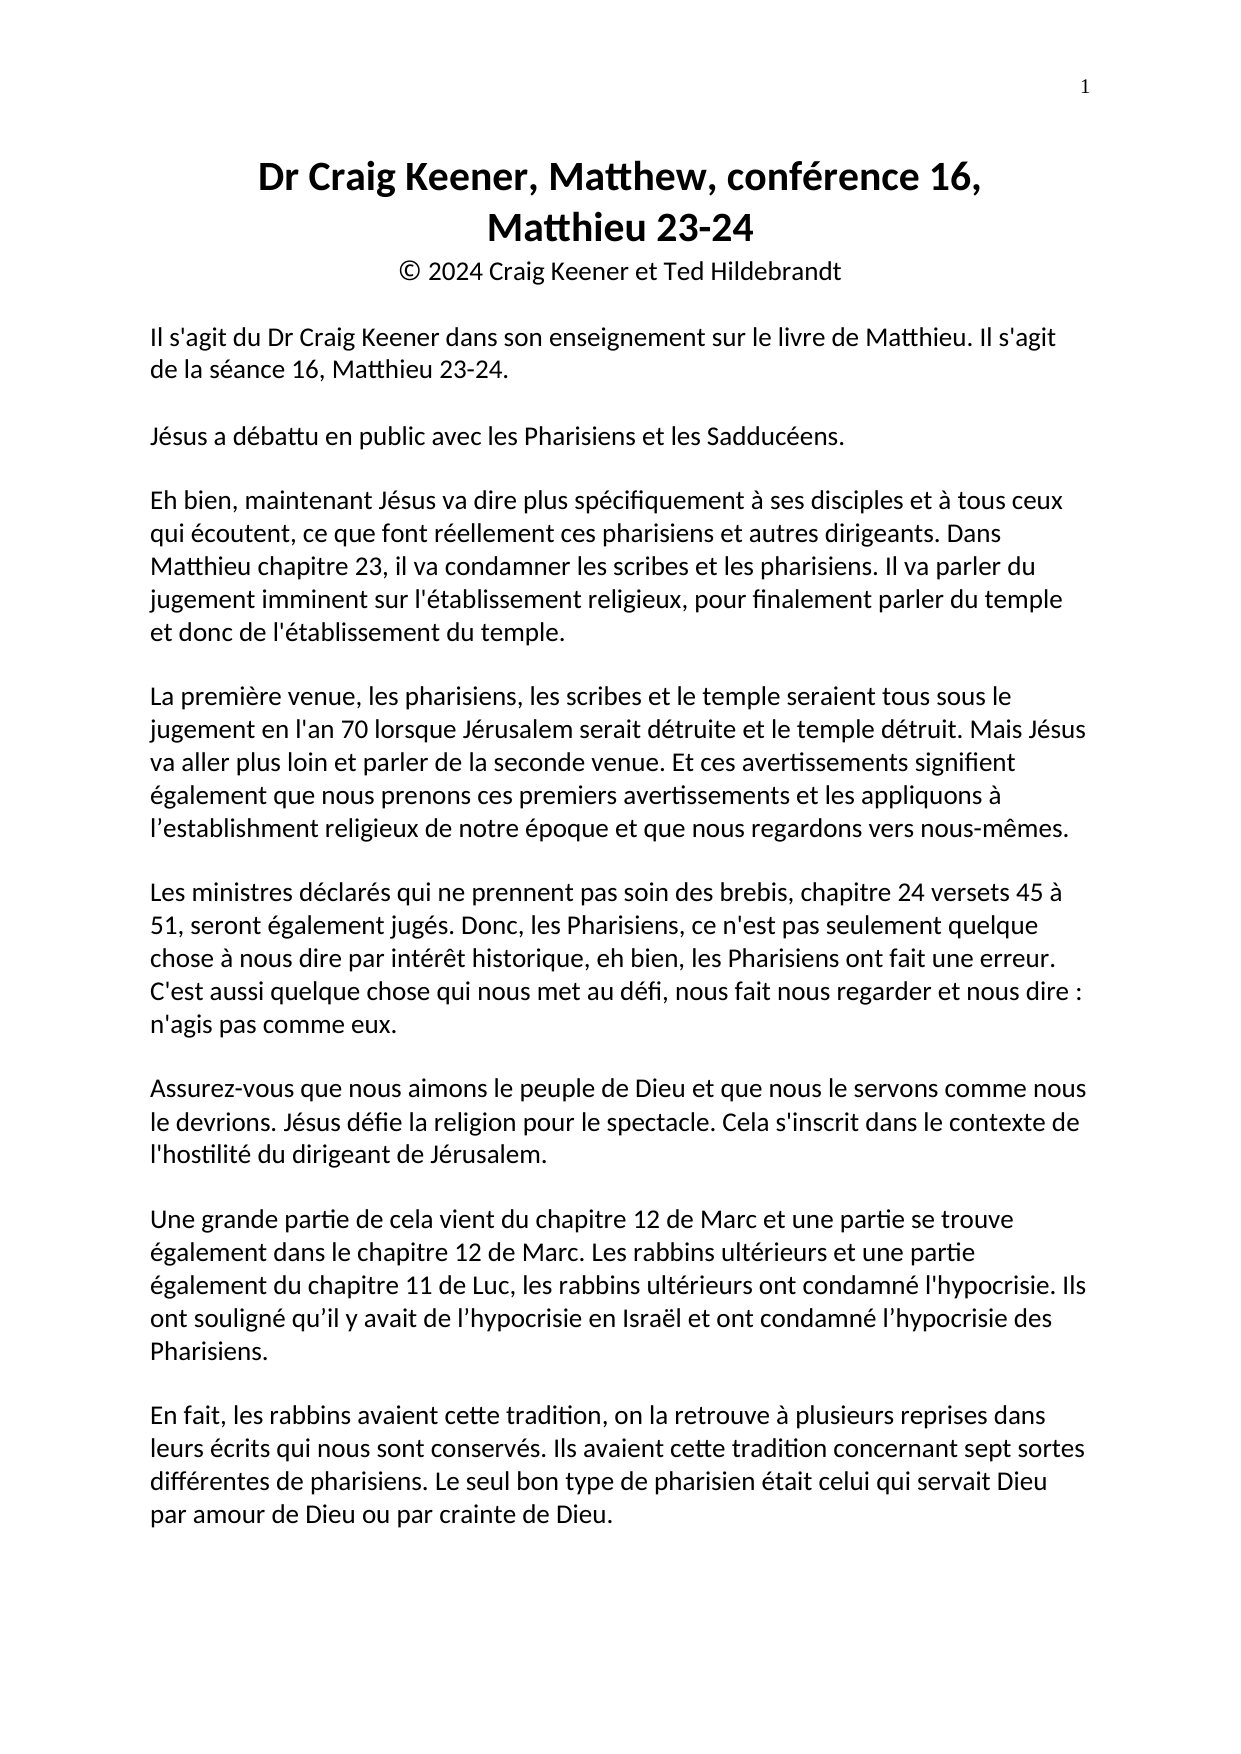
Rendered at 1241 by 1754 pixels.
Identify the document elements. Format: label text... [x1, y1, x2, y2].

text Les ministres déclarés qui ne prennent pas soin des brebis, chapitre 24 versets 45 à 51, seront également jugés. Donc, les Pharisiens, ce n'est pas seulement quelque chose à nous dire par intérêt historique, eh bien, les Pharisiens ont fait une erreur. C'est aussi quelque chose qui nous met au défi, nous fait nous regarder et nous dire : n'agis pas comme eux. [150, 875, 1090, 1041]
text Il s'agit du Dr Craig Keener dans son enseignement sur le livre de Matthieu. Il s'agit de la séance 16, Matthieu 23-24. [150, 320, 1090, 386]
text Une grande partie de cela vient du chapitre 12 de Marc et une partie se trouve également dans le chapitre 12 de Marc. Les rabbins ultérieurs et une partie également du chapitre 11 de Luc, les rabbins ultérieurs ont condamné l'hypocrisie. Ils ont souligné qu’il y avait de l’hypocrisie en Israël et ont condamné l’hypocrisie des Pharisiens. [150, 1202, 1090, 1367]
text Jésus a débattu en public avec les Pharisiens et les Sadducéens. [150, 419, 1090, 452]
text © 2024 Craig Keener et Ted Hildebrandt [150, 252, 1090, 288]
text Dr Craig Keener, Matthew, conférence 16, [150, 150, 1090, 201]
text Matthieu 23-24 [150, 201, 1090, 252]
text Eh bien, maintenant Jésus va dire plus spécifiquement à ses disciples et à tous ceux qui écoutent, ce que font réellement ces pharisiens et autres dirigeants. Dans Matthieu chapitre 23, il va condamner les scribes et les pharisiens. Il va parler du jugement imminent sur l'établissement religieux, pour finalement parler du temple et donc de l'établissement du temple. [150, 483, 1090, 648]
text En fait, les rabbins avaient cette tradition, on la retrouve à plusieurs reprises dans leurs écrits qui nous sont conservés. Ils avaient cette tradition concernant sept sortes différentes de pharisiens. Le seul bon type de pharisien était celui qui servait Dieu par amour de Dieu ou par crainte de Dieu. [150, 1398, 1090, 1530]
text La première venue, les pharisiens, les scribes et le temple seraient tous sous le jugement en l'an 70 lorsque Jérusalem serait détruite et le temple détruit. Mais Jésus va aller plus loin et parler de la seconde venue. Et ces avertissements signifient également que nous prenons ces premiers avertissements et les appliquons à l’establishment religieux de notre époque et que nous regardons vers nous-mêmes. [150, 679, 1090, 844]
text Assurez-vous que nous aimons le peuple de Dieu et que nous le servons comme nous le devrions. Jésus défie la religion pour le spectacle. Cela s'inscrit dans le contexte de l'hostilité du dirigeant de Jérusalem. [150, 1072, 1090, 1171]
